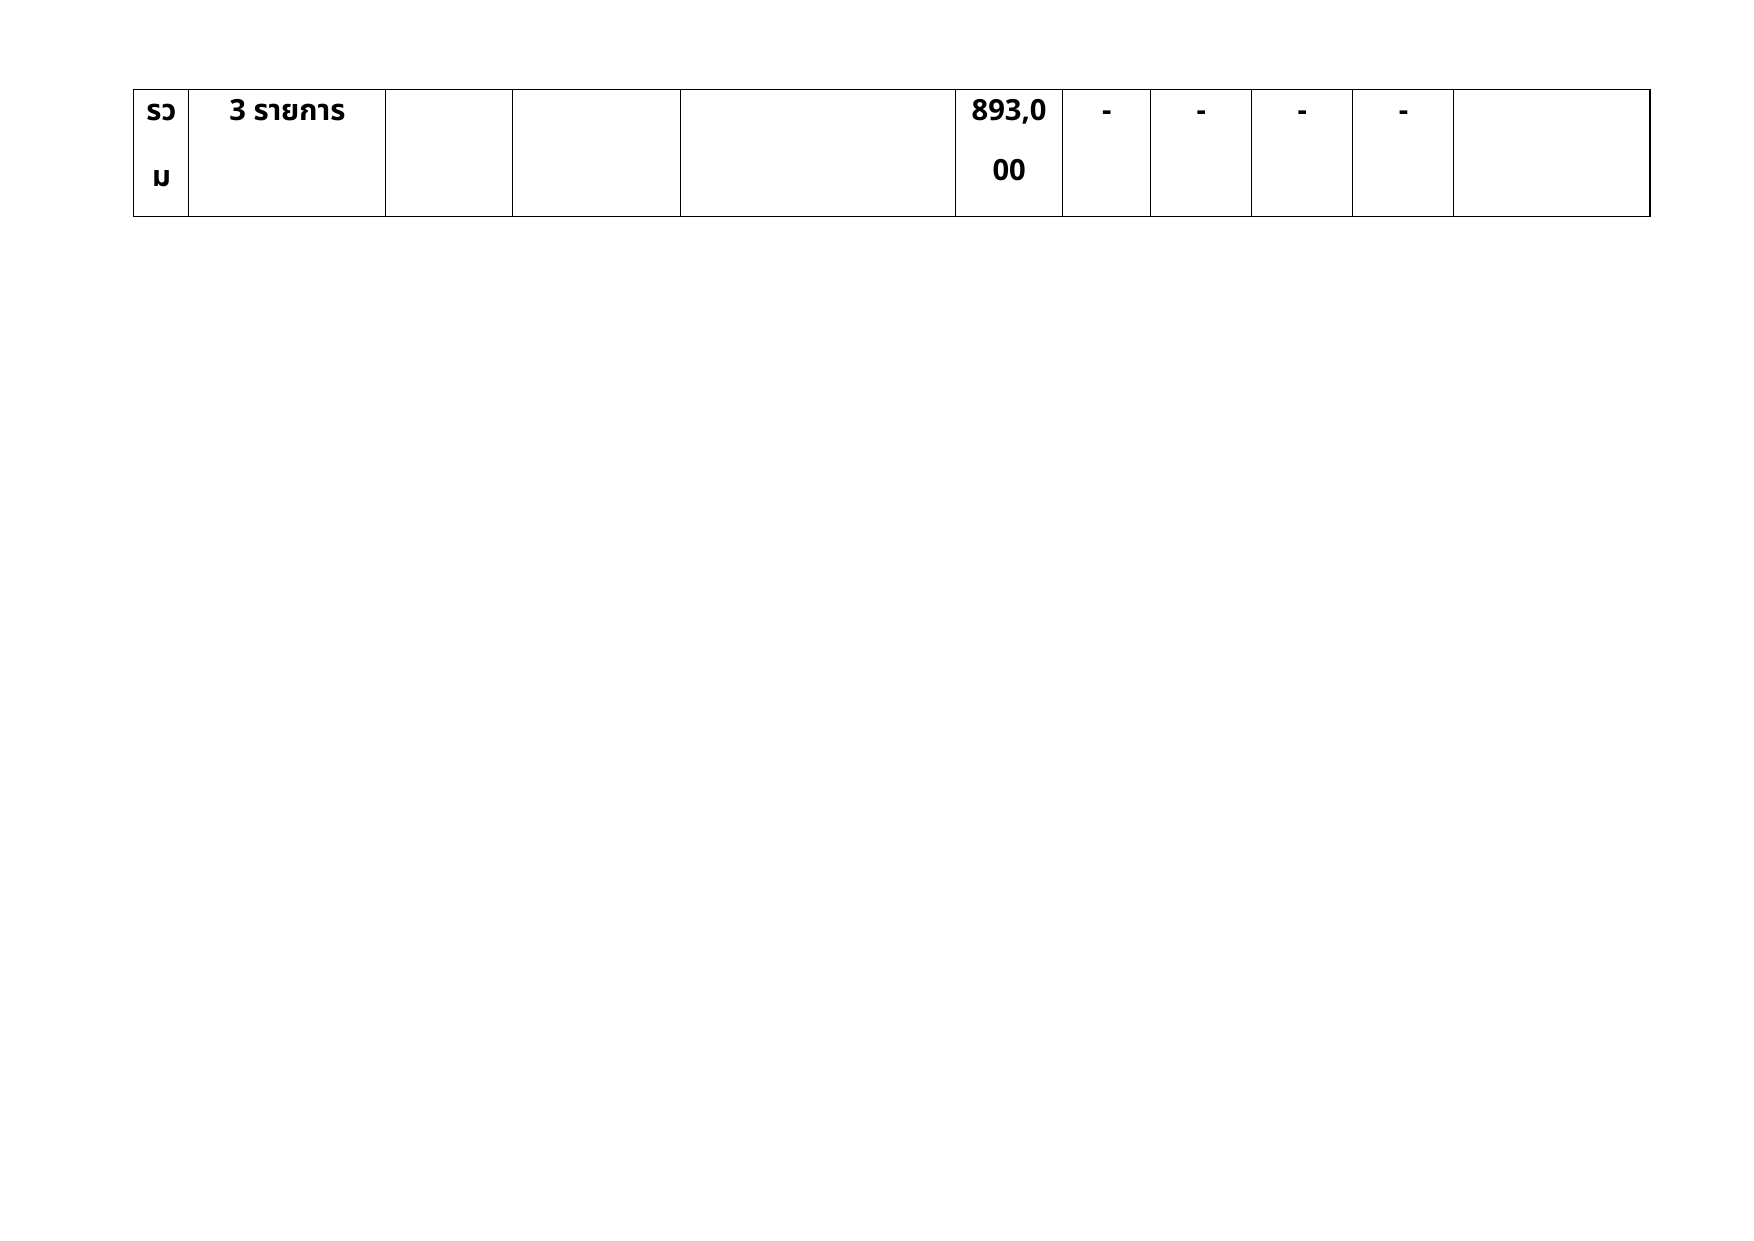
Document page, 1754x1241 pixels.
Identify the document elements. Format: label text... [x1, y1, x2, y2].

table_cell - [1063, 90, 1150, 216]
table_cell รวม [134, 90, 188, 216]
table_cell [681, 90, 955, 216]
table_cell 3 รายการ [189, 90, 385, 216]
table_cell [386, 90, 512, 216]
table_cell - [1353, 90, 1453, 216]
table_cell - [1151, 90, 1251, 216]
table_cell [1454, 90, 1649, 216]
table_cell [513, 90, 680, 216]
table_cell 893,000 [956, 90, 1062, 216]
table_cell - [1252, 90, 1352, 216]
